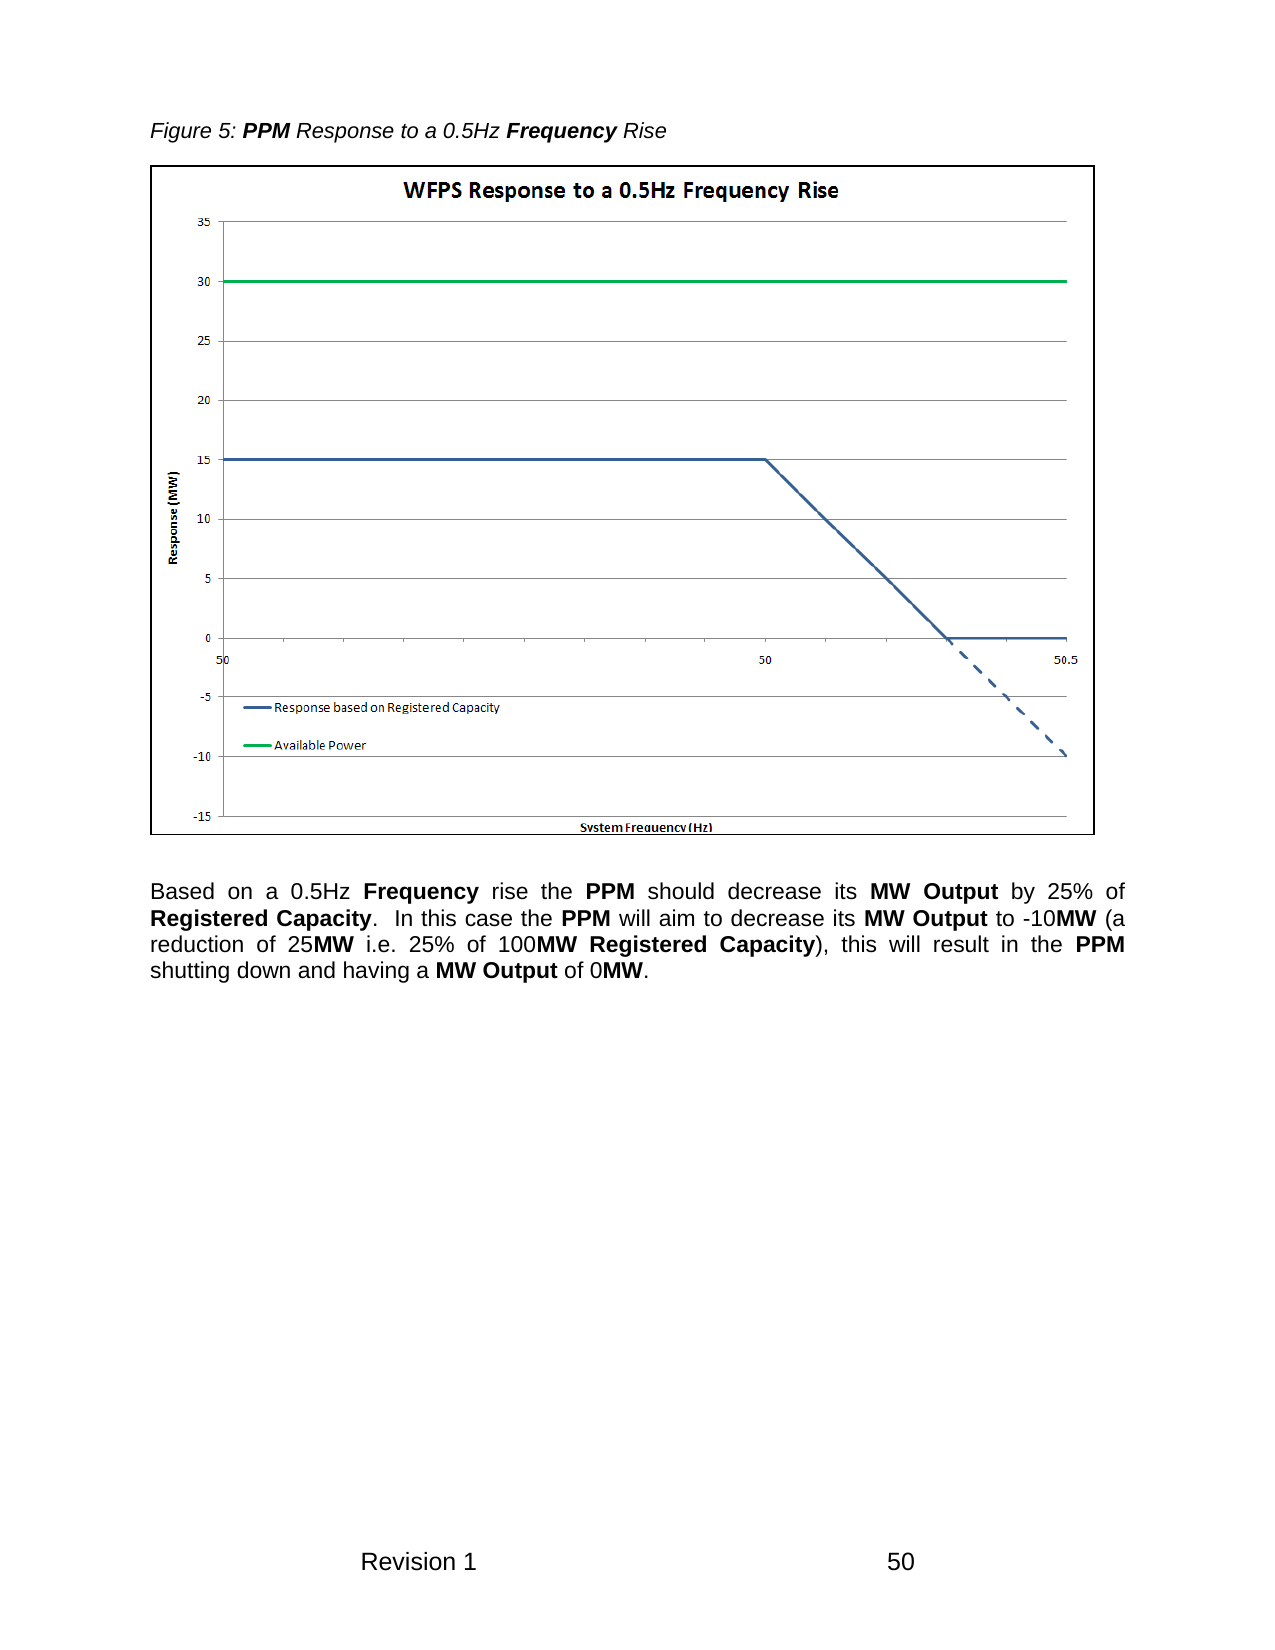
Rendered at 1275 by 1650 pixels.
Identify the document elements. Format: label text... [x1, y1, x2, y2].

text Figure 5: PPM Response to a 0.5Hz Frequency Rise [150, 118, 1125, 143]
text Based on a 0.5Hz Frequency rise the PPM should decrease its MW Output by 25% of Registered Capacity. In this case the PPM will aim to decrease its MW Output to -10MW (a reduction of 25MW i.e. 25% of 100MW Registered Capacity), this will result in the PPM shutting down and having a MW Output of 0MW. [150, 878, 1125, 984]
picture [152, 167, 1093, 834]
